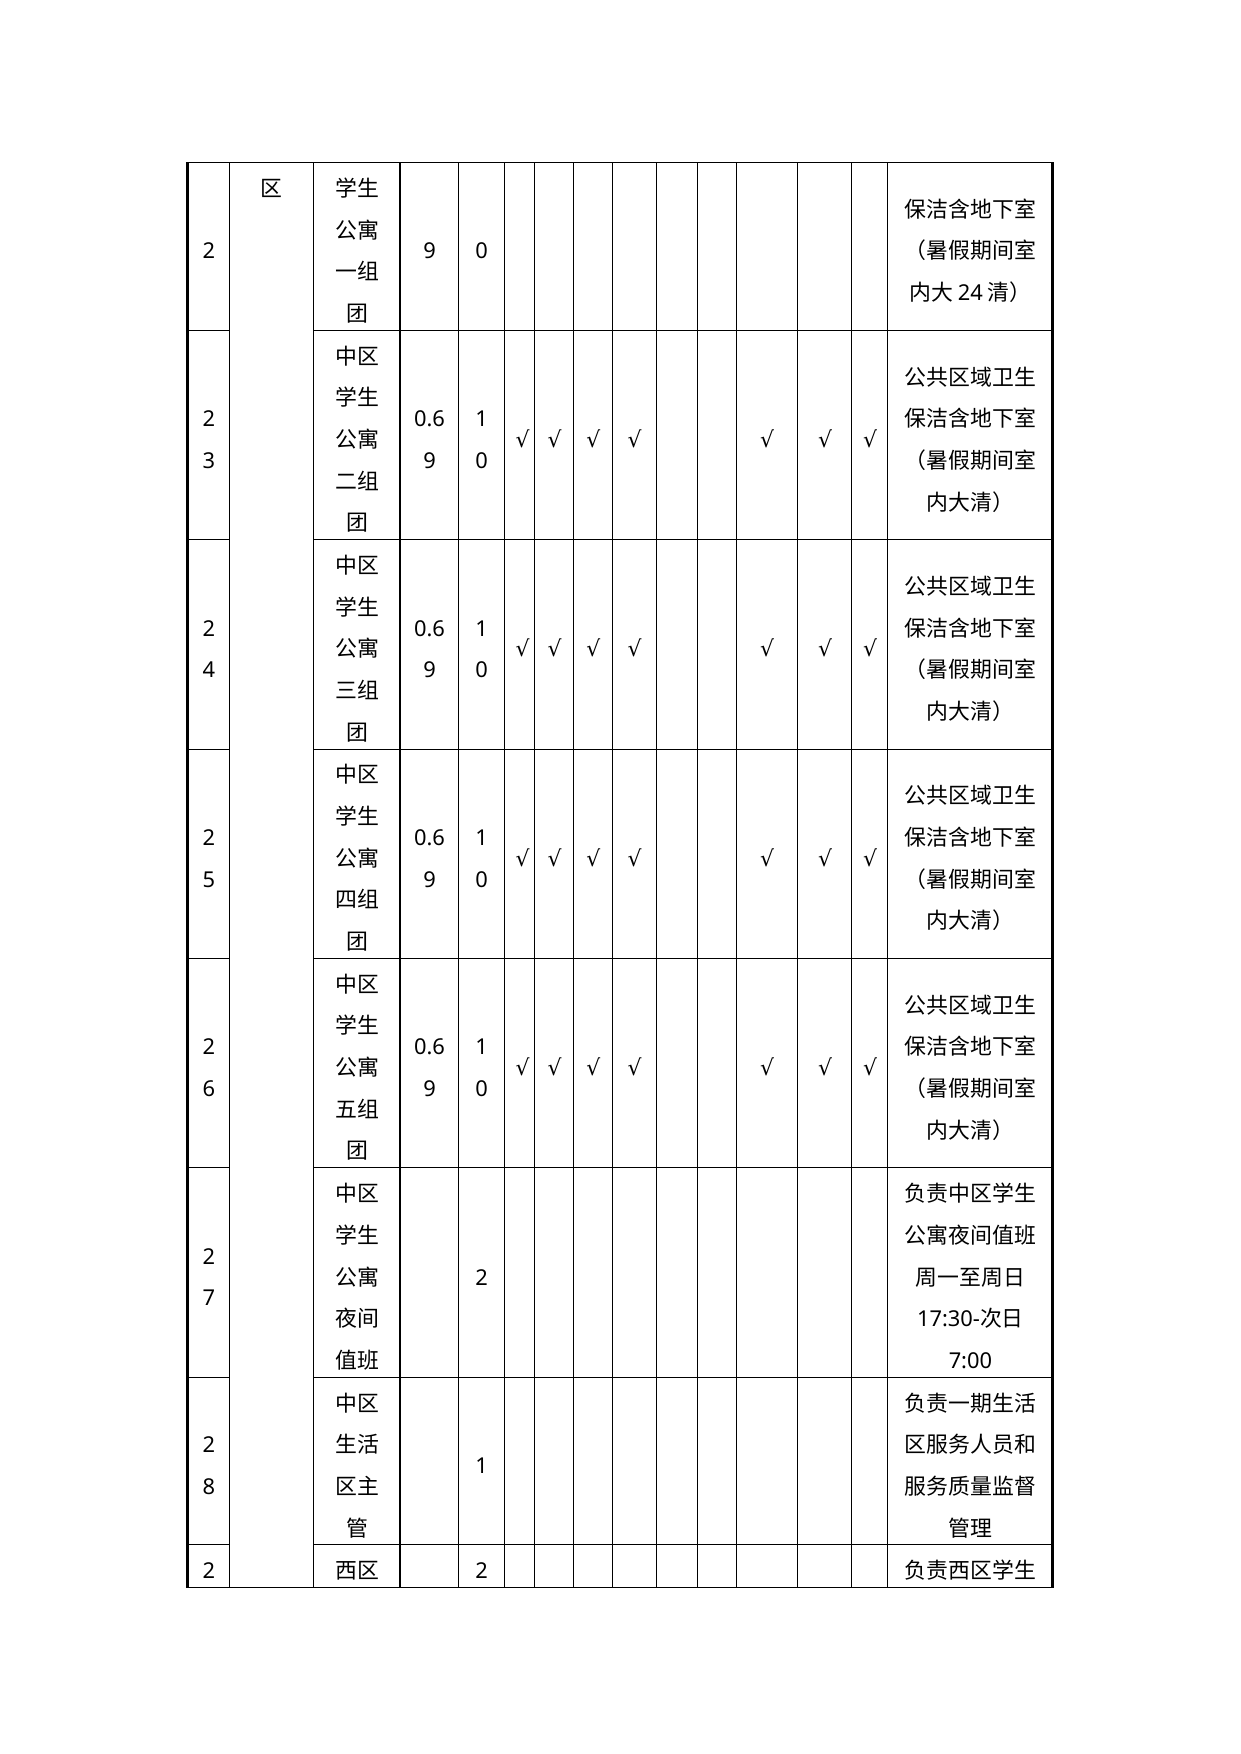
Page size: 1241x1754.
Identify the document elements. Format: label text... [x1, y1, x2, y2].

table_cell [401, 1378, 458, 1544]
table_cell 0.69 [401, 163, 458, 330]
table_cell [657, 163, 697, 330]
table_cell [505, 1378, 534, 1544]
table_cell √ [574, 331, 612, 539]
table_cell 中区学生公寓三组团 [314, 540, 399, 748]
table_cell 0.69 [401, 540, 458, 748]
table_cell 2 [459, 1545, 504, 1587]
table_cell 公共区域卫生保洁含地下室（暑假期间室内大清） [888, 959, 1051, 1167]
table_cell 23 [189, 331, 229, 539]
table_cell √ [613, 540, 656, 748]
table_cell √ [535, 750, 573, 958]
table_cell [698, 1168, 736, 1377]
table_cell √ [613, 959, 656, 1167]
table_cell [698, 540, 736, 748]
table_cell [698, 163, 736, 330]
table_cell [535, 1545, 573, 1587]
table_cell [505, 1168, 534, 1377]
table_cell 中区学生公寓二组团 [314, 331, 399, 539]
table_cell √ [613, 750, 656, 958]
table_cell [401, 1168, 458, 1377]
table_cell [698, 750, 736, 958]
table_cell 生活区 [230, 163, 313, 1587]
table_cell √ [505, 331, 534, 539]
table_cell [657, 540, 697, 748]
table_cell [574, 1545, 612, 1587]
table_cell [798, 1545, 851, 1587]
table_cell 中区学生公寓一组团 [314, 163, 399, 330]
table_cell [657, 750, 697, 958]
table_cell √ [574, 540, 612, 748]
table_cell [737, 1378, 797, 1544]
table_cell √ [798, 163, 851, 330]
table_cell 10 [459, 331, 504, 539]
table_cell √ [737, 959, 797, 1167]
table_cell 公共区域卫生保洁含地下室（暑假期间室内大清） [888, 540, 1051, 748]
table_cell [698, 331, 736, 539]
table_cell 10 [459, 163, 504, 330]
table_cell [852, 1378, 887, 1544]
table_cell [574, 1378, 612, 1544]
table_cell √ [737, 331, 797, 539]
table_cell 24 [189, 540, 229, 748]
table_cell √ [574, 163, 612, 330]
table_cell [401, 1545, 458, 1587]
table_cell [698, 1378, 736, 1544]
table_cell 10 [459, 540, 504, 748]
table_cell 29 [189, 1545, 229, 1587]
table_cell [657, 1545, 697, 1587]
table_cell [798, 1378, 851, 1544]
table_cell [888, 1545, 1051, 1587]
table_cell 10 [459, 959, 504, 1167]
table_cell √ [798, 540, 851, 748]
table_cell √ [574, 959, 612, 1167]
table_cell 0.69 [401, 331, 458, 539]
table_cell 中区学生公寓夜间值班 [314, 1168, 399, 1377]
table_cell [798, 1168, 851, 1377]
table_cell 0.69 [401, 959, 458, 1167]
table_cell 中区学生公寓四组团 [314, 750, 399, 958]
table_cell 22 [189, 163, 229, 330]
table_cell √ [535, 959, 573, 1167]
table_cell [698, 959, 736, 1167]
table_cell √ [535, 540, 573, 748]
table_cell [852, 1168, 887, 1377]
table_cell √ [798, 750, 851, 958]
table_cell [737, 1545, 797, 1587]
table_cell 负责一期生活区服务人员和服务质量监督管理 [888, 1378, 1051, 1544]
table_cell 0.69 [401, 750, 458, 958]
table_cell 公共区域卫生保洁含地下室（暑假期间室内大清） [888, 331, 1051, 539]
table_cell [574, 1168, 612, 1377]
table_cell √ [535, 331, 573, 539]
table_cell √ [505, 959, 534, 1167]
table_cell [698, 1545, 736, 1587]
table_cell √ [852, 540, 887, 748]
table_cell √ [737, 163, 797, 330]
table_cell 中区生活区主管 [314, 1378, 399, 1544]
table_cell √ [574, 750, 612, 958]
table_cell √ [852, 331, 887, 539]
table_cell 26 [189, 959, 229, 1167]
table_cell 中区学生公寓五组团 [314, 959, 399, 1167]
table_cell 27 [189, 1168, 229, 1377]
table_cell [657, 1168, 697, 1377]
table_cell 1 [459, 1378, 504, 1544]
table_cell √ [613, 331, 656, 539]
table_cell √ [505, 163, 534, 330]
table_cell √ [613, 163, 656, 330]
table_cell 10 [459, 750, 504, 958]
table_cell √ [798, 959, 851, 1167]
table_cell √ [535, 163, 573, 330]
table_cell [657, 331, 697, 539]
table_cell 公共区域卫生保洁含地下室（暑假期间室内大清） [888, 750, 1051, 958]
table_cell [657, 1378, 697, 1544]
table_cell √ [852, 750, 887, 958]
table_cell [613, 1168, 656, 1377]
table_cell 28 [189, 1378, 229, 1544]
table_cell √ [852, 163, 887, 330]
table_cell [657, 959, 697, 1167]
table_cell √ [737, 750, 797, 958]
table_cell 西区学生公寓夜间值班 [314, 1545, 399, 1587]
table_cell √ [798, 331, 851, 539]
table_cell √ [505, 750, 534, 958]
table_cell [535, 1378, 573, 1544]
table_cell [888, 163, 1051, 330]
table_cell [535, 1168, 573, 1377]
table_cell [613, 1378, 656, 1544]
table_cell √ [737, 540, 797, 748]
table_cell 负责中区学生公寓夜间值班周一至周日17:30-次日7:00 [888, 1168, 1051, 1377]
table_cell √ [852, 959, 887, 1167]
table_cell 25 [189, 750, 229, 958]
table_cell [613, 1545, 656, 1587]
table_cell 2 [459, 1168, 504, 1377]
table_cell √ [505, 540, 534, 748]
table_cell [852, 1545, 887, 1587]
table_cell [505, 1545, 534, 1587]
table_cell [737, 1168, 797, 1377]
